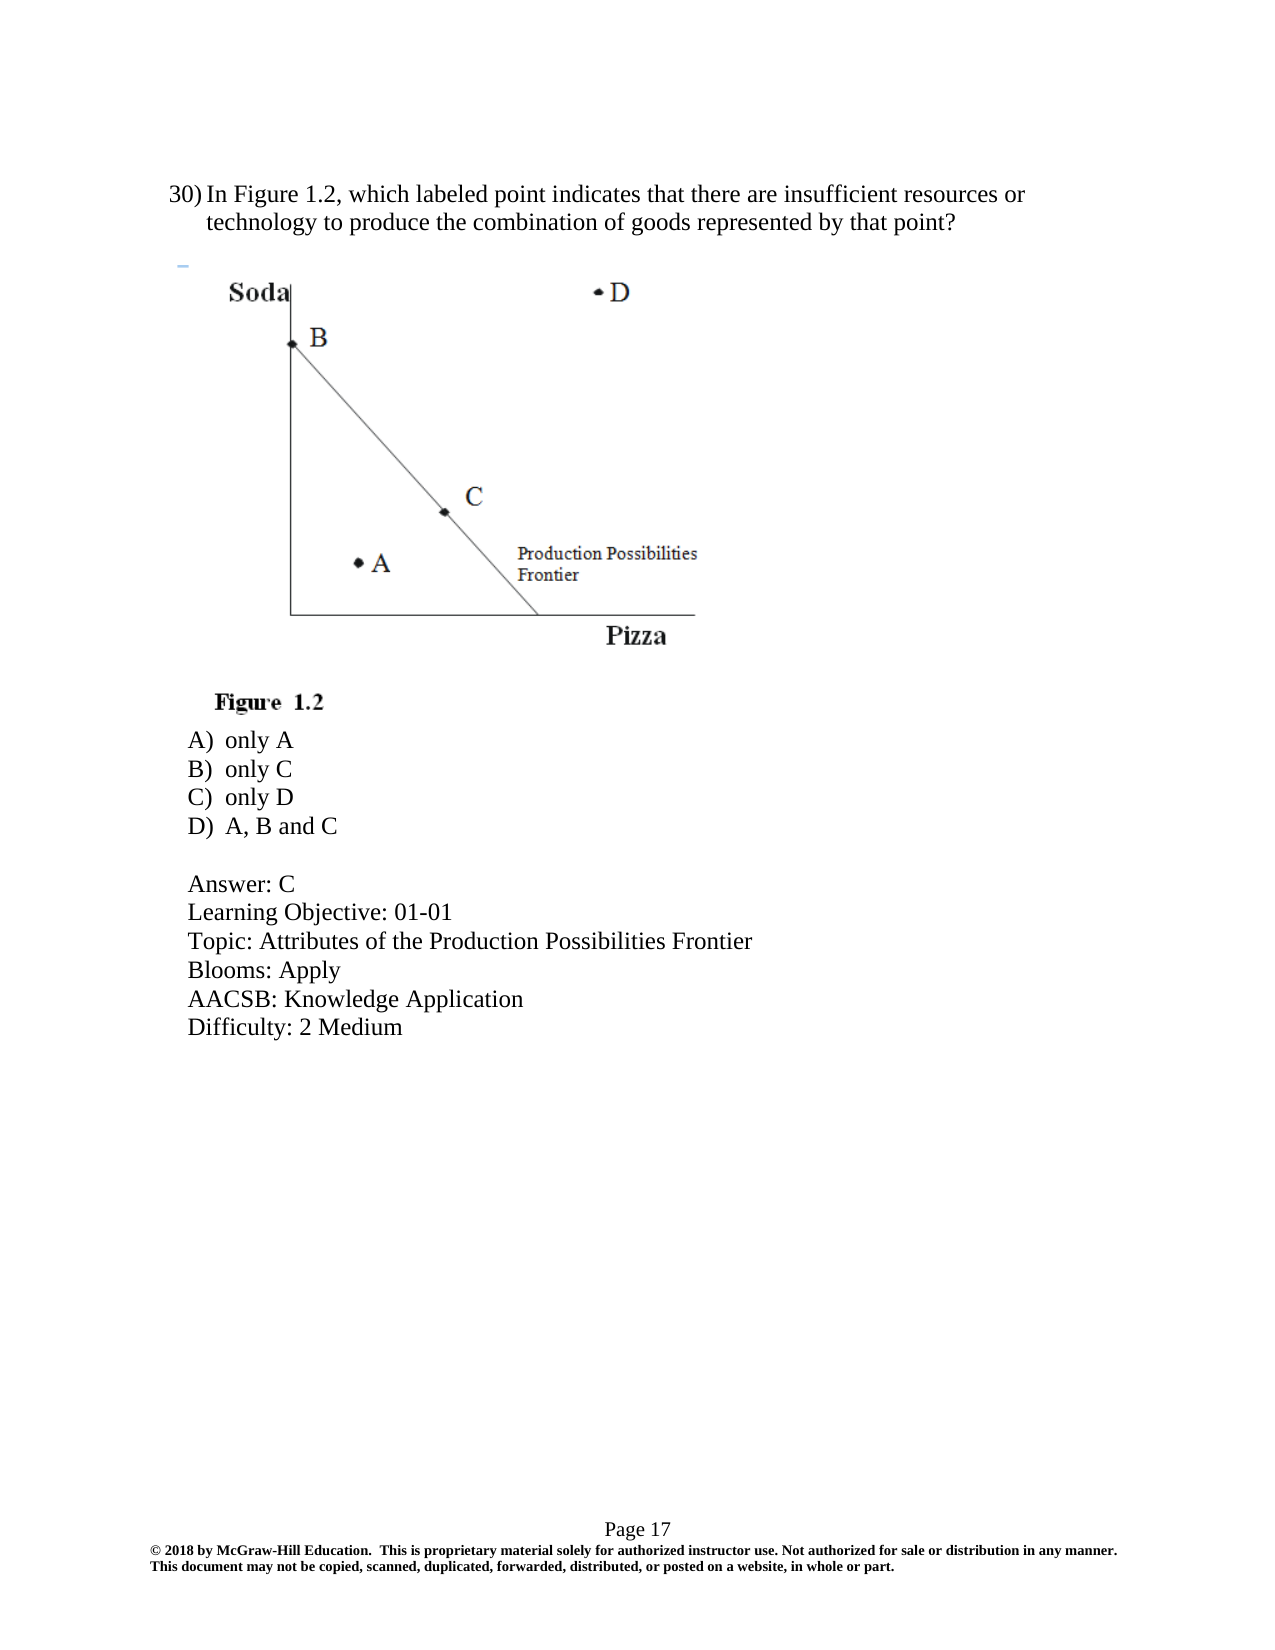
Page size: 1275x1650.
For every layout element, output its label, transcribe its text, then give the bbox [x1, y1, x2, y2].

text Blooms: Apply [187, 955, 1125, 984]
text AACSB: Knowledge Application [187, 984, 1125, 1012]
list A, B and C [187, 811, 1125, 840]
text Answer: C Learning Objective: 01-01 Topic: Attributes of the Production Possibilities Frontier [187, 840, 1125, 955]
list In Figure 1.2, which labeled point indicates that there are insufficient resources or technology to produce the combination of goods represented by that point? [169, 179, 1125, 236]
picture [150, 265, 773, 725]
list only A [187, 725, 1125, 754]
text Difficulty: 2 Medium [187, 1012, 1125, 1041]
list only C [187, 754, 1125, 782]
list only D [187, 782, 1125, 811]
